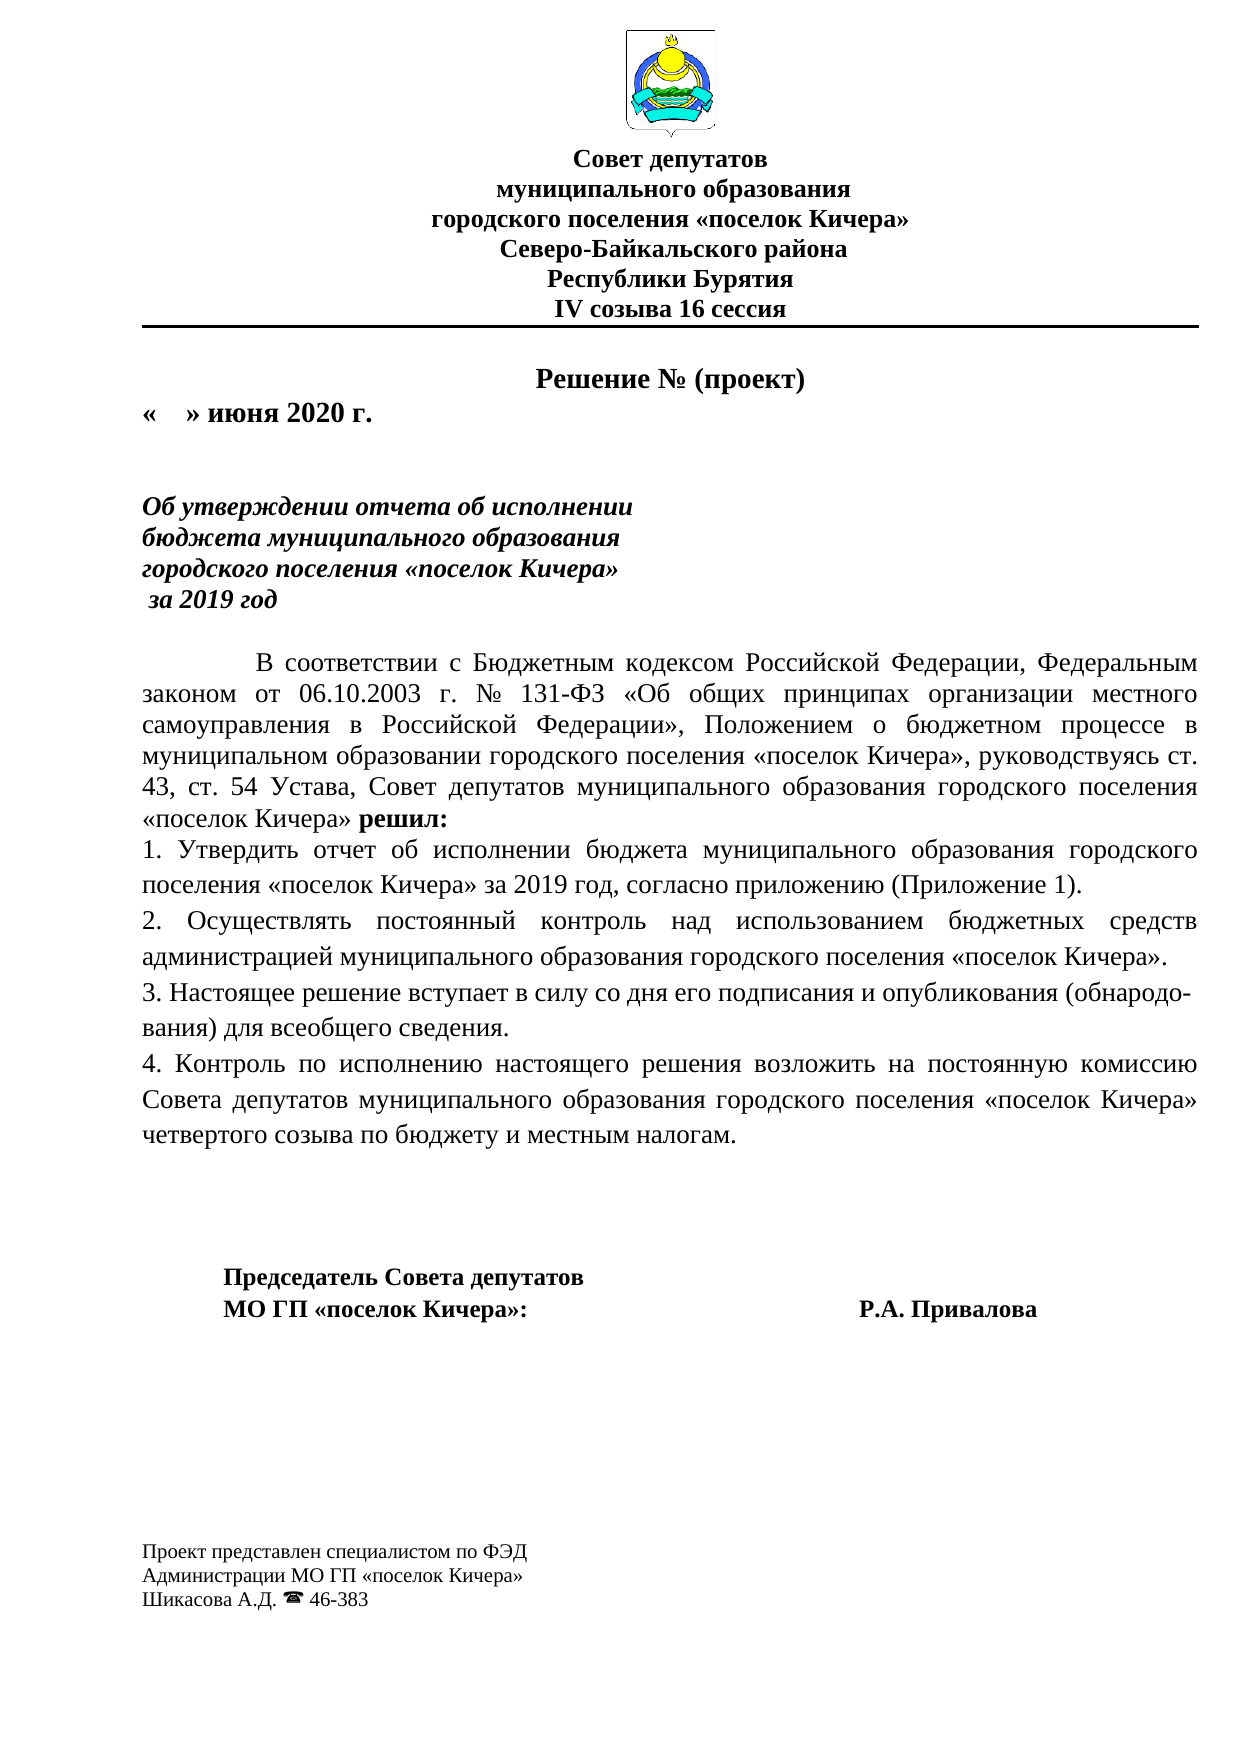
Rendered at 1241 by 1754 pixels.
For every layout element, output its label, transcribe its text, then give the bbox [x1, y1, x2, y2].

subtitle Совет депутатов [142, 143, 1199, 173]
text Администрации МО ГП «поселок Кичера» [142, 1563, 1199, 1587]
text Проект представлен специалистом по ФЭД [142, 1539, 1199, 1563]
text за 2019 год [142, 584, 1199, 615]
text 2. Осуществлять постоянный контроль над использованием бюджетных средств администрацией муниципального образования городского поселения «поселок Кичера». [142, 904, 1199, 971]
text Решение № (проект) [142, 362, 1199, 395]
subtitle Северо-Байкальского района [142, 233, 1199, 263]
text В соответствии с Бюджетным кодексом Российской Федерации, Федеральным законом от 06.10.2003 г. № 131-ФЗ «Об общих принципах организации местного самоуправления в Российской Федерации», Положением о бюджетном процессе в муниципальном образовании городского поселения «поселок Кичера», руководствуясь ст. 43, ст. 54 Устава, Совет депутатов муниципального образования городского поселения «поселок Кичера» решил: [142, 646, 1199, 833]
text 1. Утвердить отчет об исполнении бюджета муниципального образования городского поселения «поселок Кичера» за 2019 год, согласно приложению (Приложение 1). [142, 833, 1199, 900]
text вания) для всеобщего сведения. [142, 1011, 1199, 1043]
text МО ГП «поселок Кичера»: Р.А. Привалова [142, 1294, 1199, 1323]
subtitle городского поселения «поселок Кичера» [142, 203, 1199, 233]
text бюджета муниципального образования [142, 521, 1199, 552]
text Председатель Совета депутатов [142, 1262, 1199, 1290]
text Шикасова А.Д. 46-383 [142, 1587, 1199, 1611]
text 4. Контроль по исполнению настоящего решения возложить на постоянную комиссию Совета депутатов муниципального образования городского поселения «поселок Кичера» четвертого созыва по бюджету и местным налогам. [142, 1047, 1199, 1150]
subtitle Республики Бурятия [142, 263, 1199, 293]
subtitle муниципального образования [142, 173, 1199, 203]
text городского поселения «поселок Кичера» [142, 552, 1199, 584]
text 3. Настоящее решение вступает в силу со дня его подписания и опубликования (обнародо- [142, 976, 1199, 1007]
text « » июня 2020 г. [142, 395, 1199, 429]
text Об утверждении отчета об исполнении [142, 490, 1199, 521]
subtitle IV созыва 16 сессия [142, 293, 1199, 325]
